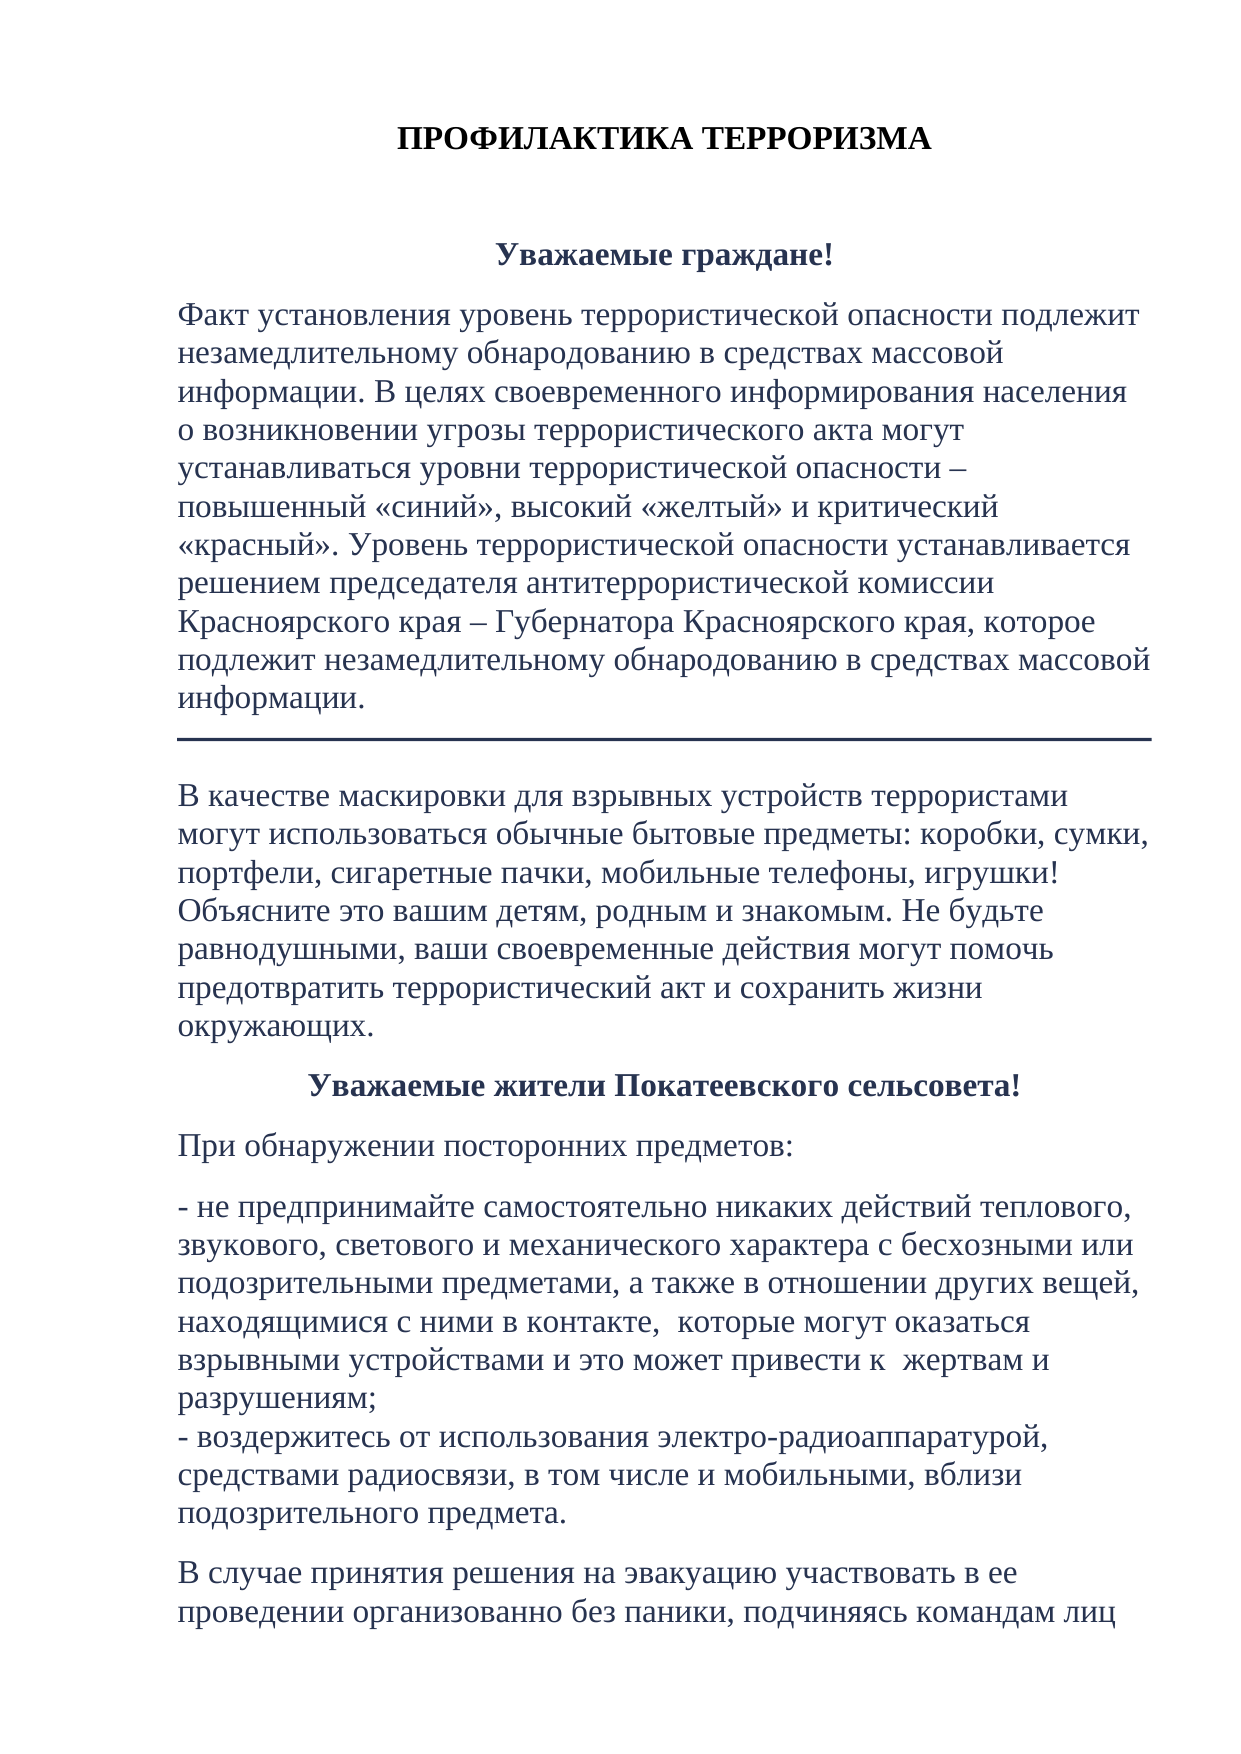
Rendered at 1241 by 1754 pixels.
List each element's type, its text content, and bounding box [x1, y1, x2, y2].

text Факт установления уровень террористической опасности подлежит незамедлительному обнародованию в средствах массовой информации. В целях своевременного информирования населения о возникновении угрозы террористического акта могут устанавливаться уровни террористической опасности – повышенный «синий», высокий «желтый» и критический «красный». Уровень террористической опасности устанавливается решением председателя антитеррористической комиссии Красноярского края – Губернатора Красноярского края, которое подлежит незамедлительному обнародованию в средствах массовой информации. [177, 294, 1152, 716]
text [177, 1553, 1152, 1629]
text Уважаемые жители Покатеевского сельсовета! [177, 1066, 1152, 1104]
text - не предпринимайте самостоятельно никаких действий теплового, звукового, светового и механического характера с бесхозными или подозрительными предметами, а также в отношении других вещей, находящимися с ними в контакте, которые могут оказаться взрывными устройствами и это может привести к жертвам и разрушениям; - воздержитесь от использования электро-радиоаппаратурой, средствами радиосвязи, в том числе и мобильными, вблизи подозрительного предмета. [177, 1186, 1152, 1531]
text ПРОФИЛАКТИКА ТЕРРОРИЗМА [177, 118, 1152, 156]
text При обнаружении посторонних предметов: [177, 1126, 1152, 1164]
text Уважаемые граждане! [177, 234, 1152, 272]
text В качестве маскировки для взрывных устройств террористами могут использоваться обычные бытовые предметы: коробки, сумки, портфели, сигаретные пачки, мобильные телефоны, игрушки! Объясните это вашим детям, родным и знакомым. Не будьте равнодушными, ваши своевременные действия могут помочь предотвратить террористический акт и сохранить жизни окружающих. [177, 775, 1152, 1044]
